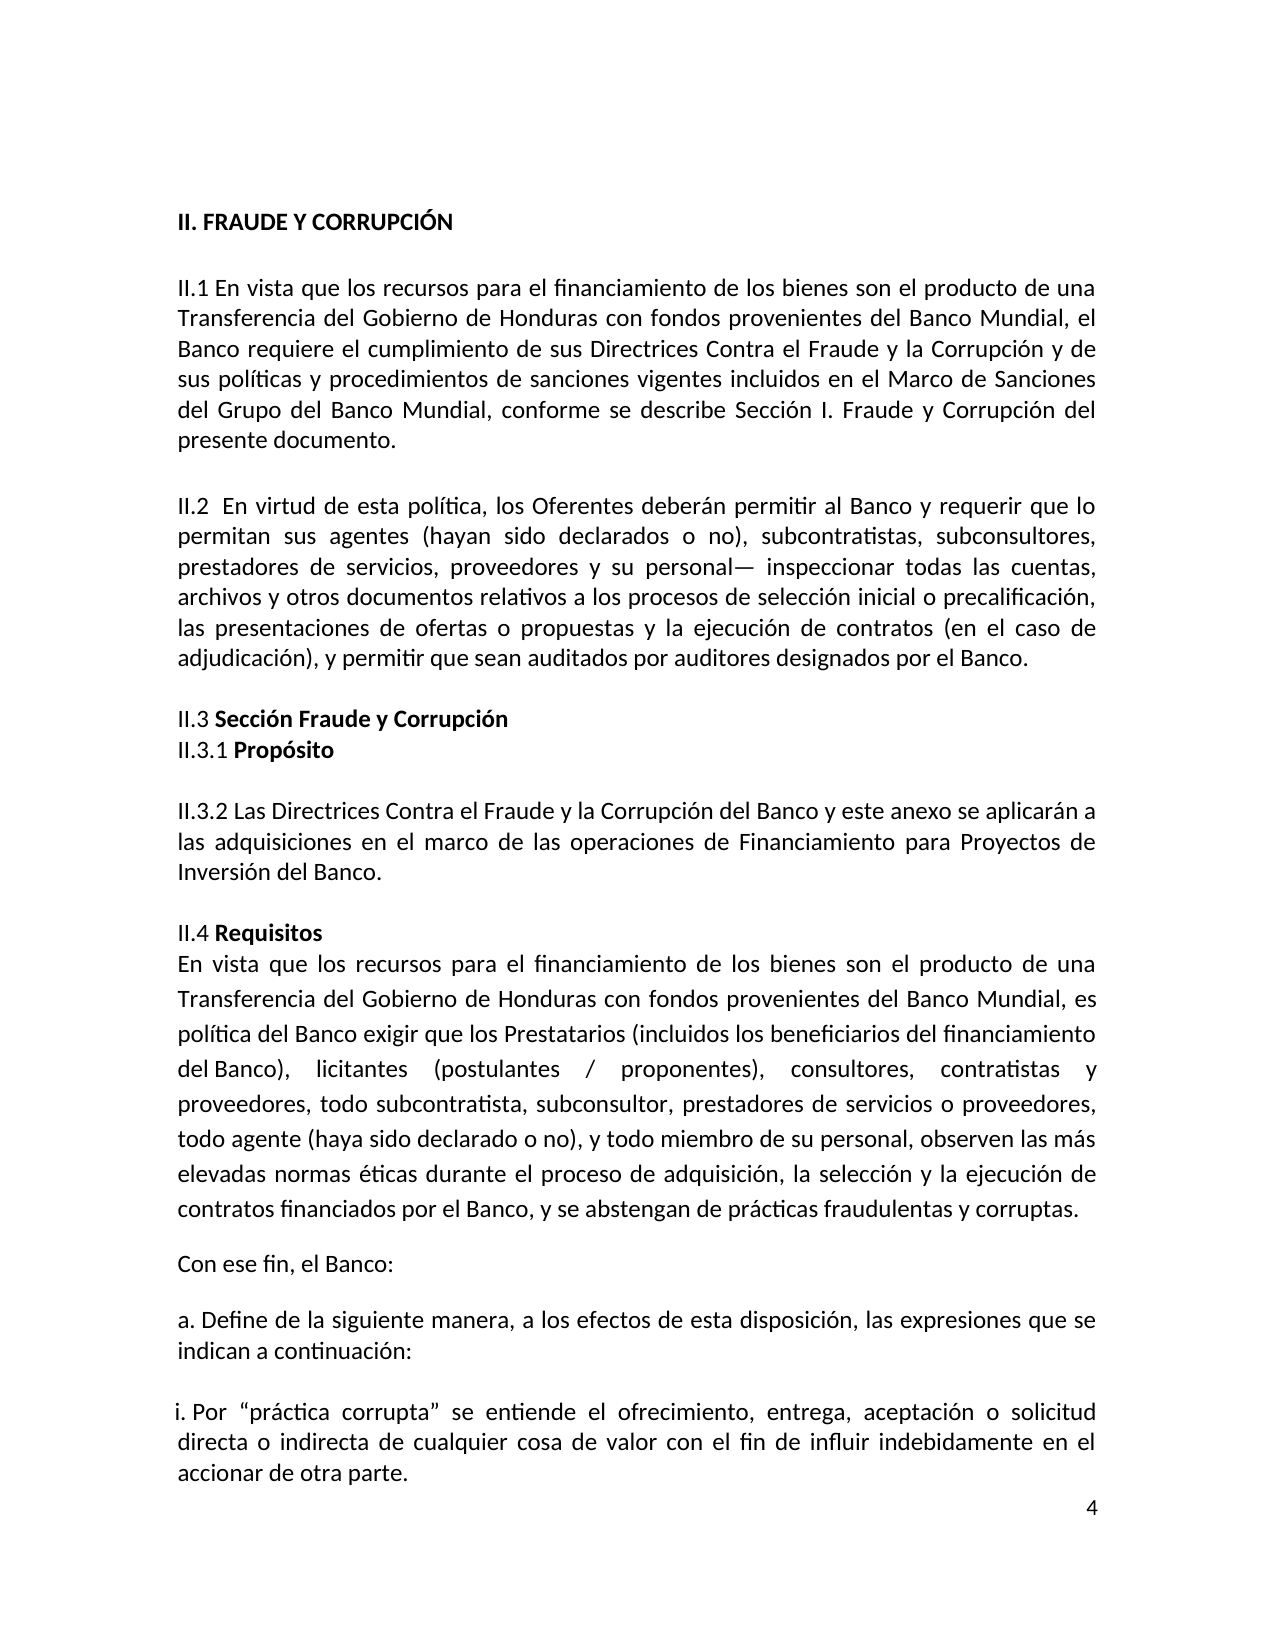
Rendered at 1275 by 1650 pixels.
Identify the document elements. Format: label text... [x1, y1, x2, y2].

list Requisitos [177, 917, 1098, 948]
list FRAUDE Y CORRUPCIÓN [177, 206, 1098, 237]
list Las Directrices Contra el Fraude y la Corrupción del Banco y este anexo se aplicarán a las adquisiciones en el marco de las operaciones de Financiamiento para Proyectos de Inversión del Banco. [177, 795, 1098, 887]
list Por “práctica corrupta” se entiende el ofrecimiento, entrega, aceptación o solicitud directa o indirecta de cualquier cosa de valor con el fin de influir indebidamente en el accionar de otra parte. [177, 1396, 1098, 1487]
text En vista que los recursos para el financiamiento de los bienes son el producto de una Transferencia del Gobierno de Honduras con fondos provenientes del Banco Mundial, es política del Banco exigir que los Prestatarios (incluidos los beneficiarios del financiamiento del Banco), licitantes (postulantes / proponentes), consultores, contratistas y proveedores, todo subcontratista, subconsultor, prestadores de servicios o proveedores, todo agente (haya sido declarado o no), y todo miembro de su personal, observen las más elevadas normas éticas durante el proceso de adquisición, la selección y la ejecución de contratos financiados por el Banco, y se abstengan de prácticas fraudulentas y corruptas. [177, 948, 1098, 1223]
list En vista que los recursos para el financiamiento de los bienes son el producto de una Transferencia del Gobierno de Honduras con fondos provenientes del Banco Mundial, el Banco requiere el cumplimiento de sus Directrices Contra el Fraude y la Corrupción y de sus políticas y procedimientos de sanciones vigentes incluidos en el Marco de Sanciones del Grupo del Banco Mundial, conforme se describe Sección I. Fraude y Corrupción del presente documento. [177, 272, 1098, 455]
list Propósito [177, 734, 1098, 764]
text Con ese fin, el Banco: [177, 1248, 1098, 1279]
list Sección Fraude y Corrupción [177, 703, 1098, 734]
list En virtud de esta política, los Oferentes deberán permitir al Banco y requerir que lo permitan sus agentes (hayan sido declarados o no), subcontratistas, subconsultores, prestadores de servicios, proveedores y su personal— inspeccionar todas las cuentas, archivos y otros documentos relativos a los procesos de selección inicial o precalificación, las presentaciones de ofertas o propuestas y la ejecución de contratos (en el caso de adjudicación), y permitir que sean auditados por auditores designados por el Banco. [177, 490, 1098, 673]
list Define de la siguiente manera, a los efectos de esta disposición, las expresiones que se indican a continuación: [177, 1304, 1098, 1365]
